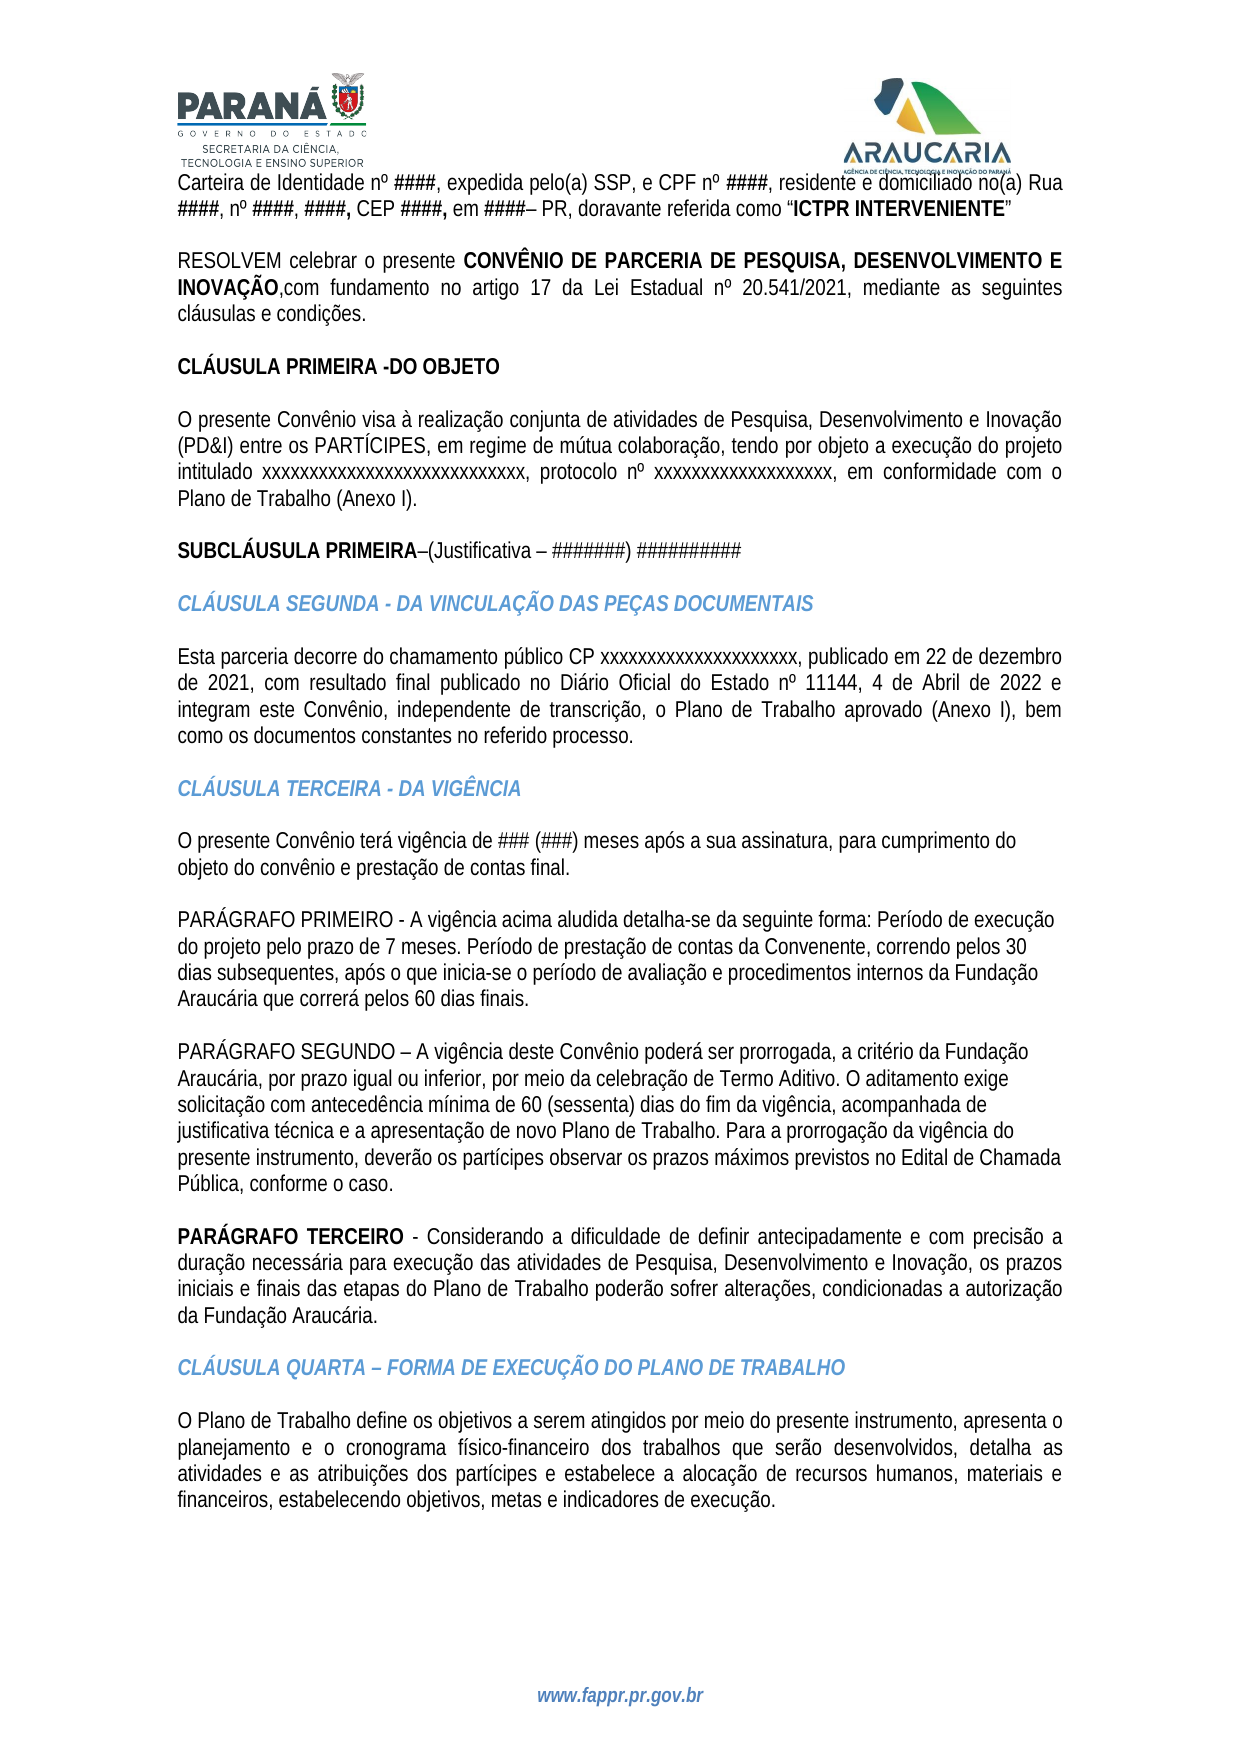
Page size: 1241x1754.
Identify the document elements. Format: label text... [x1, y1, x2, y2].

text PARÁGRAFO TERCEIRO - Considerando a dificuldade de definir antecipadamente e com precisão a duração necessária para execução das atividades de Pesquisa, Desenvolvimento e Inovação, os prazos iniciais e finais das etapas do Plano de Trabalho poderão sofrer alterações, condicionadas a autorização da Fundação Araucária. [177, 1223, 1063, 1328]
text O Plano de Trabalho define os objetivos a serem atingidos por meio do presente instrumento, apresenta o planejamento e o cronograma físico-financeiro dos trabalhos que serão desenvolvidos, detalha as atividades e as atribuições dos partícipes e estabelece a alocação de recursos humanos, materiais e financeiros, estabelecendo objetivos, metas e indicadores de execução. [177, 1407, 1063, 1512]
text Esta parceria decorre do chamamento público CP xxxxxxxxxxxxxxxxxxxxx, publicado em 22 de dezembro de 2021, com resultado final publicado no Diário Oficial do Estado nº 11144, 4 de Abril de 2022 e integram este Convênio, independente de transcrição, o Plano de Trabalho aprovado (Anexo I), bem como os documentos constantes no referido processo. [177, 643, 1063, 748]
subtitle CLÁUSULA SEGUNDA - DA VINCULAÇÃO DAS PEÇAS DOCUMENTAIS [177, 590, 1063, 616]
picture [177, 73, 367, 169]
subtitle CLÁUSULA QUARTA – FORMA DE EXECUÇÃO DO PLANO DE TRABALHO [177, 1354, 1063, 1381]
text PARÁGRAFO SEGUNDO – A vigência deste Convênio poderá ser prorrogada, a critério da Fundação Araucária, por prazo igual ou inferior, por meio da celebração de Termo Aditivo. O aditamento exige solicitação com antecedência mínima de 60 (sessenta) dias do fim da vigência, acompanhada de justificativa técnica e a apresentação de novo Plano de Trabalho. Para a prorrogação da vigência do presente instrumento, deverão os partícipes observar os prazos máximos previstos no Edital de Chamada Pública, conforme o caso. [177, 1038, 1063, 1196]
text O presente Convênio terá vigência de ### (###) meses após a sua assinatura, para cumprimento do objeto do convênio e prestação de contas final. [177, 827, 1063, 880]
text SUBCLÁUSULA PRIMEIRA–(Justificativa – #######) ########## [177, 537, 1063, 564]
text O presente Convênio visa à realização conjunta de atividades de Pesquisa, Desenvolvimento e Inovação (PD&I) entre os PARTÍCIPES, em regime de mútua colaboração, tendo por objeto a execução do projeto intitulado xxxxxxxxxxxxxxxxxxxxxxxxxxxx, protocolo nº xxxxxxxxxxxxxxxxxxx, em conformidade com o Plano de Trabalho (Anexo I). [177, 406, 1063, 511]
text RESOLVEM celebrar o presente CONVÊNIO DE PARCERIA DE PESQUISA, DESENVOLVIMENTO E INOVAÇÃO,com fundamento no artigo 17 da Lei Estadual nº 20.541/2021, mediante as seguintes cláusulas e condições. [177, 247, 1063, 327]
subtitle CLÁUSULA TERCEIRA - DA VIGÊNCIA [177, 774, 1063, 801]
text PARÁGRAFO PRIMEIRO - A vigência acima aludida detalha-se da seguinte forma: Período de execução do projeto pelo prazo de 7 meses. Período de prestação de contas da Convenente, correndo pelos 30 dias subsequentes, após o que inicia-se o período de avaliação e procedimentos internos da Fundação Araucária que correrá pelos 60 dias finais. [177, 906, 1063, 1012]
picture [843, 78, 1011, 168]
text CLÁUSULA PRIMEIRA -DO OBJETO [177, 353, 1063, 379]
